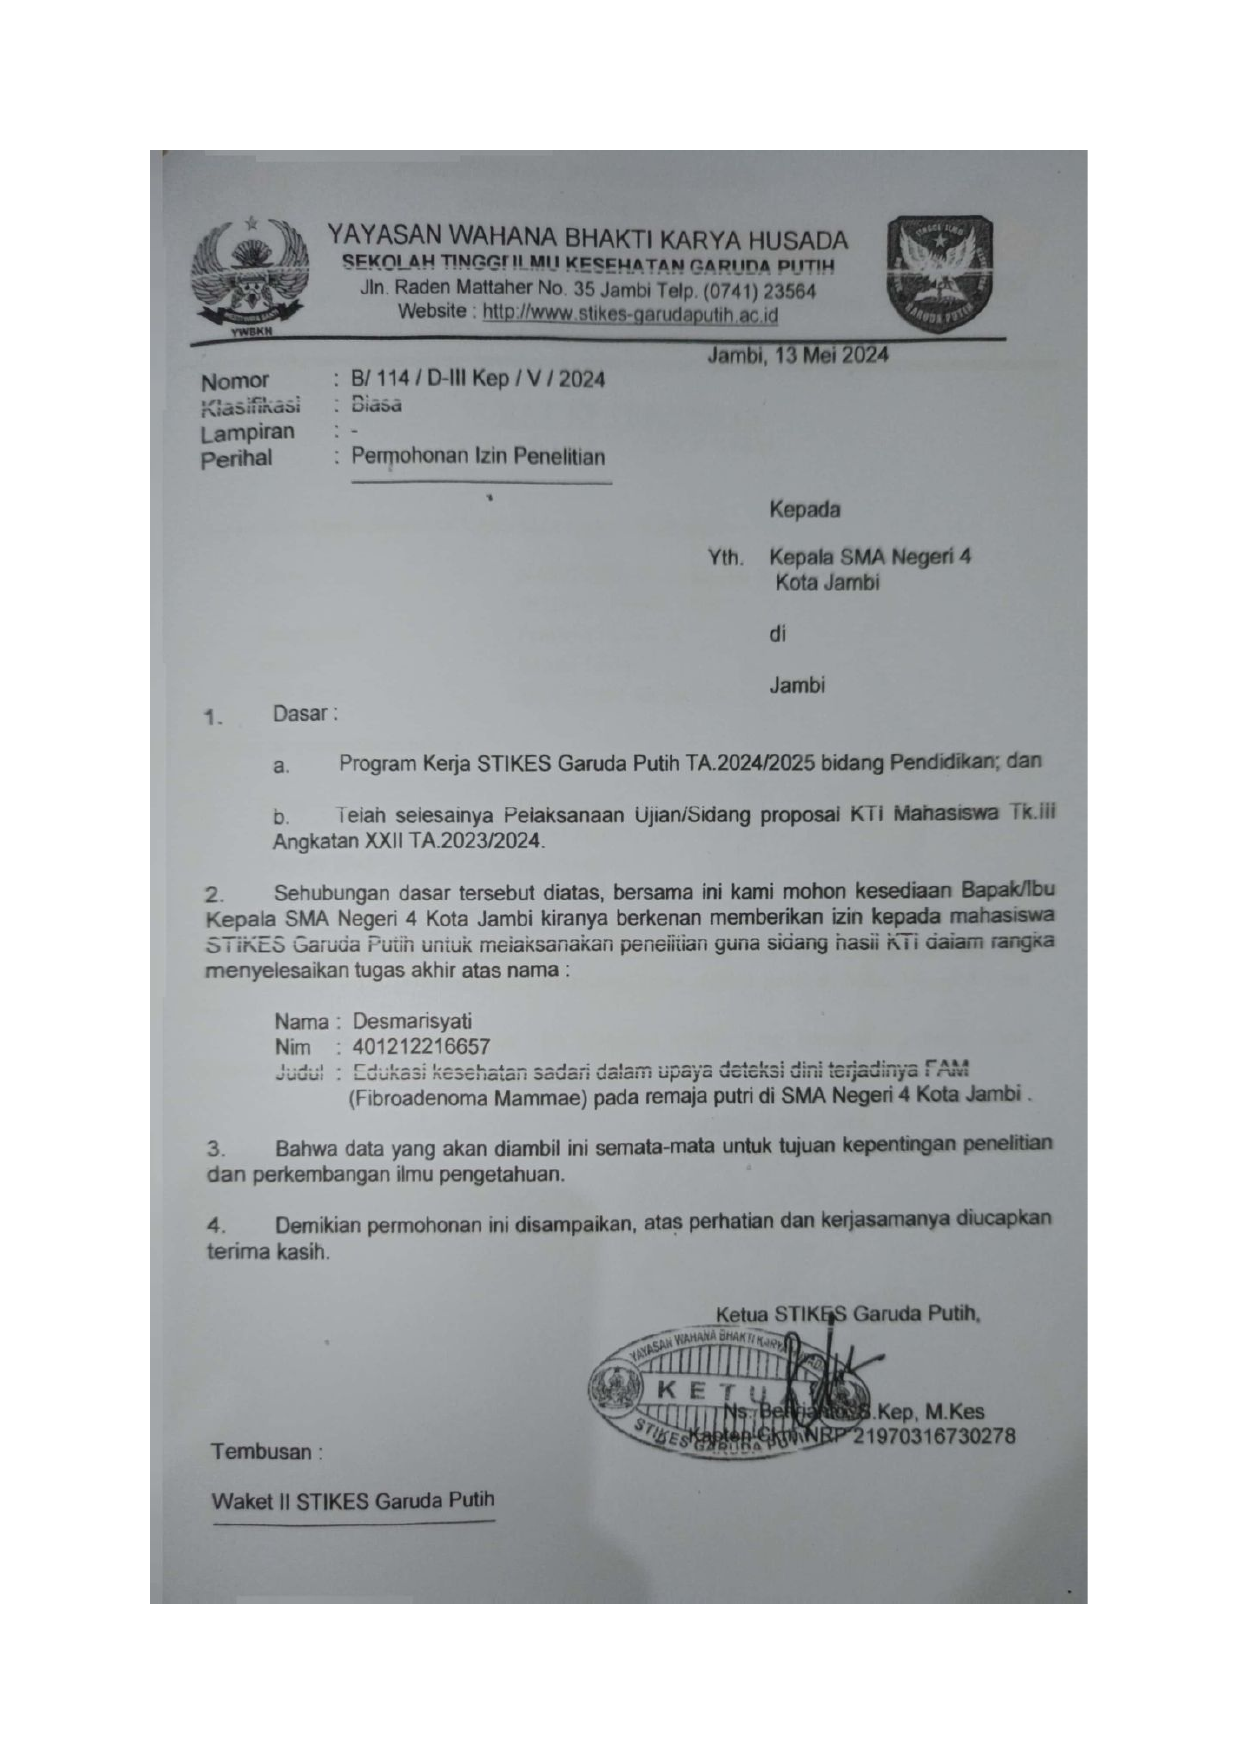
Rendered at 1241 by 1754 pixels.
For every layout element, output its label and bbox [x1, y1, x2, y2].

picture [150, 150, 1088, 1604]
